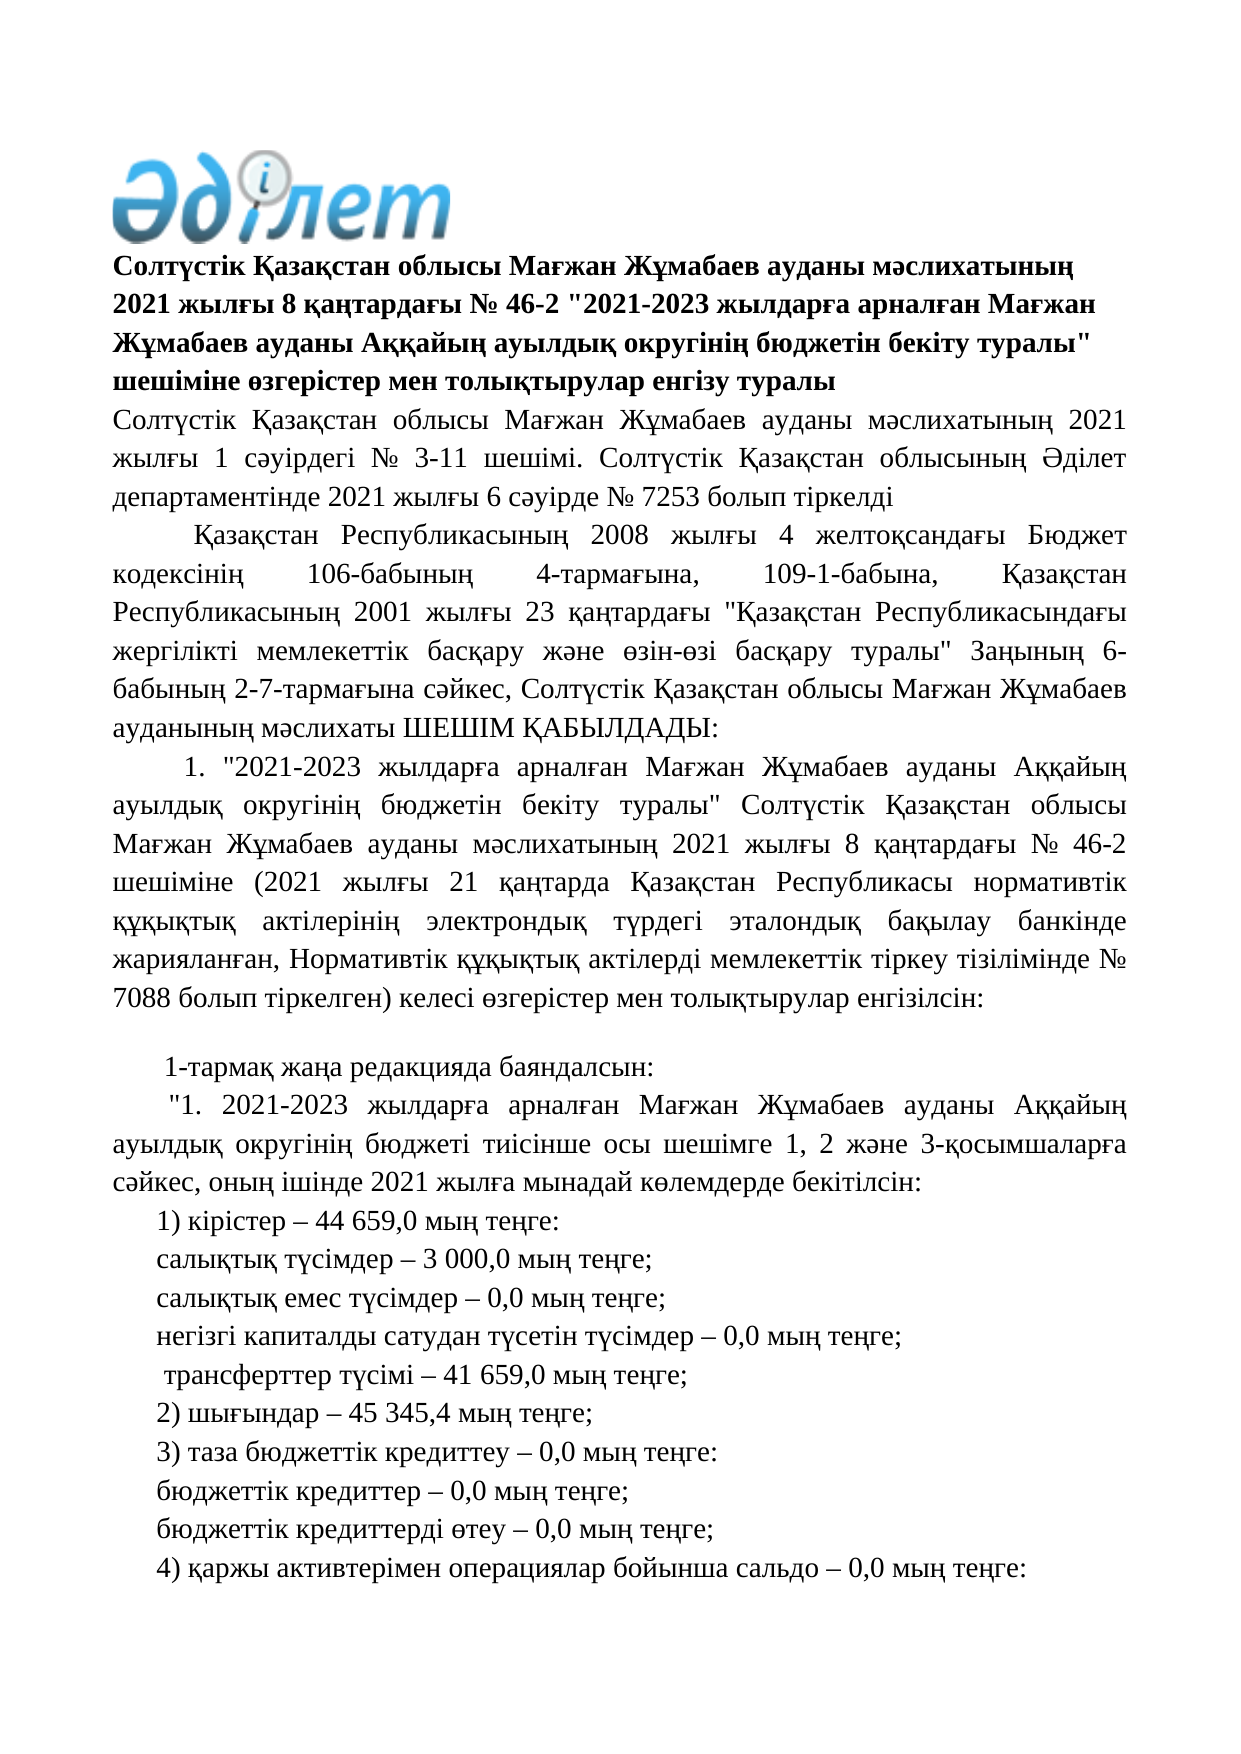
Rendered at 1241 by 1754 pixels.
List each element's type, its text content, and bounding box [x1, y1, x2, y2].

text 1-тармақ жаңа редакцияда баяндалсын: [112, 1049, 1128, 1082]
text салықтық түсімдер – 3 000,0 мың теңге; [112, 1241, 1128, 1275]
text Солтүстік Қазақстан облысы Мағжан Жұмабаев ауданы мәслихатының 2021 жылғы 1 сәуірдегі № 3-11 шешімі. Солтүстік Қазақстан облысының Әділет департаментінде 2021 жылғы 6 сәуірде № 7253 болып тіркелді [112, 402, 1128, 512]
text 1) кірістер – 44 659,0 мың теңге: [112, 1203, 1128, 1236]
text бюджеттік кредиттер – 0,0 мың теңге; [112, 1473, 1128, 1506]
text "1. 2021-2023 жылдарға арналған Мағжан Жұмабаев ауданы Аққайың ауылдық округінің бюджеті тиісінше осы шешімге 1, 2 және 3-қосымшаларға сәйкес, оның ішінде 2021 жылға мынадай көлемдерде бекітілсін: [112, 1087, 1128, 1198]
text 3) таза бюджеттік кредиттеу – 0,0 мың теңге: [112, 1434, 1128, 1468]
text 2) шығындар – 45 345,4 мың теңге; [112, 1396, 1128, 1429]
picture [112, 150, 451, 244]
text 4) қаржы активтерімен операциялар бойынша сальдо – 0,0 мың теңге: [112, 1550, 1128, 1583]
text негізгі капиталды сатудан түсетін түсімдер – 0,0 мың теңге; [112, 1318, 1128, 1352]
text трансферттер түсімі – 41 659,0 мың теңге; [112, 1357, 1128, 1391]
text 1. "2021-2023 жылдарға арналған Мағжан Жұмабаев ауданы Аққайың ауылдық округінің бюджетін бекіту туралы" Солтүстік Қазақстан облысы Мағжан Жұмабаев ауданы мәслихатының 2021 жылғы 8 қаңтардағы № 46-2 шешіміне (2021 жылғы 21 қаңтарда Қазақстан Республикасы нормативтік құқықтық актілерінің электрондық түрдегі эталондық бақылау банкінде жарияланған, Нормативтік құқықтық актілерді мемлекеттік тіркеу тізілімінде № 7088 болып тіркелген) келесі өзгерістер мен толықтырулар енгізілсін: [112, 749, 1128, 1013]
text Солтүстік Қазақстан облысы Мағжан Жұмабаев ауданы мәслихатының 2021 жылғы 8 қаңтардағы № 46-2 "2021-2023 жылдарға арналған Мағжан Жұмабаев ауданы Аққайың ауылдық округінің бюджетін бекіту туралы" шешіміне өзгерістер мен толықтырулар енгізу туралы [112, 248, 1128, 397]
text салықтық емес түсімдер – 0,0 мың теңге; [112, 1280, 1128, 1313]
text бюджеттік кредиттерді өтеу – 0,0 мың теңге; [112, 1511, 1128, 1545]
text Қазақстан Республикасының 2008 жылғы 4 желтоқсандағы Бюджет кодексінің 106-бабының 4-тармағына, 109-1-бабына, Қазақстан Республикасының 2001 жылғы 23 қаңтардағы "Қазақстан Республикасындағы жергілікті мемлекеттік басқару және өзін-өзі басқару туралы" Заңының 6-бабының 2-7-тармағына сәйкес, Солтүстік Қазақстан облысы Мағжан Жұмабаев ауданының мәслихаты ШЕШІМ ҚАБЫЛДАДЫ: [112, 517, 1128, 744]
